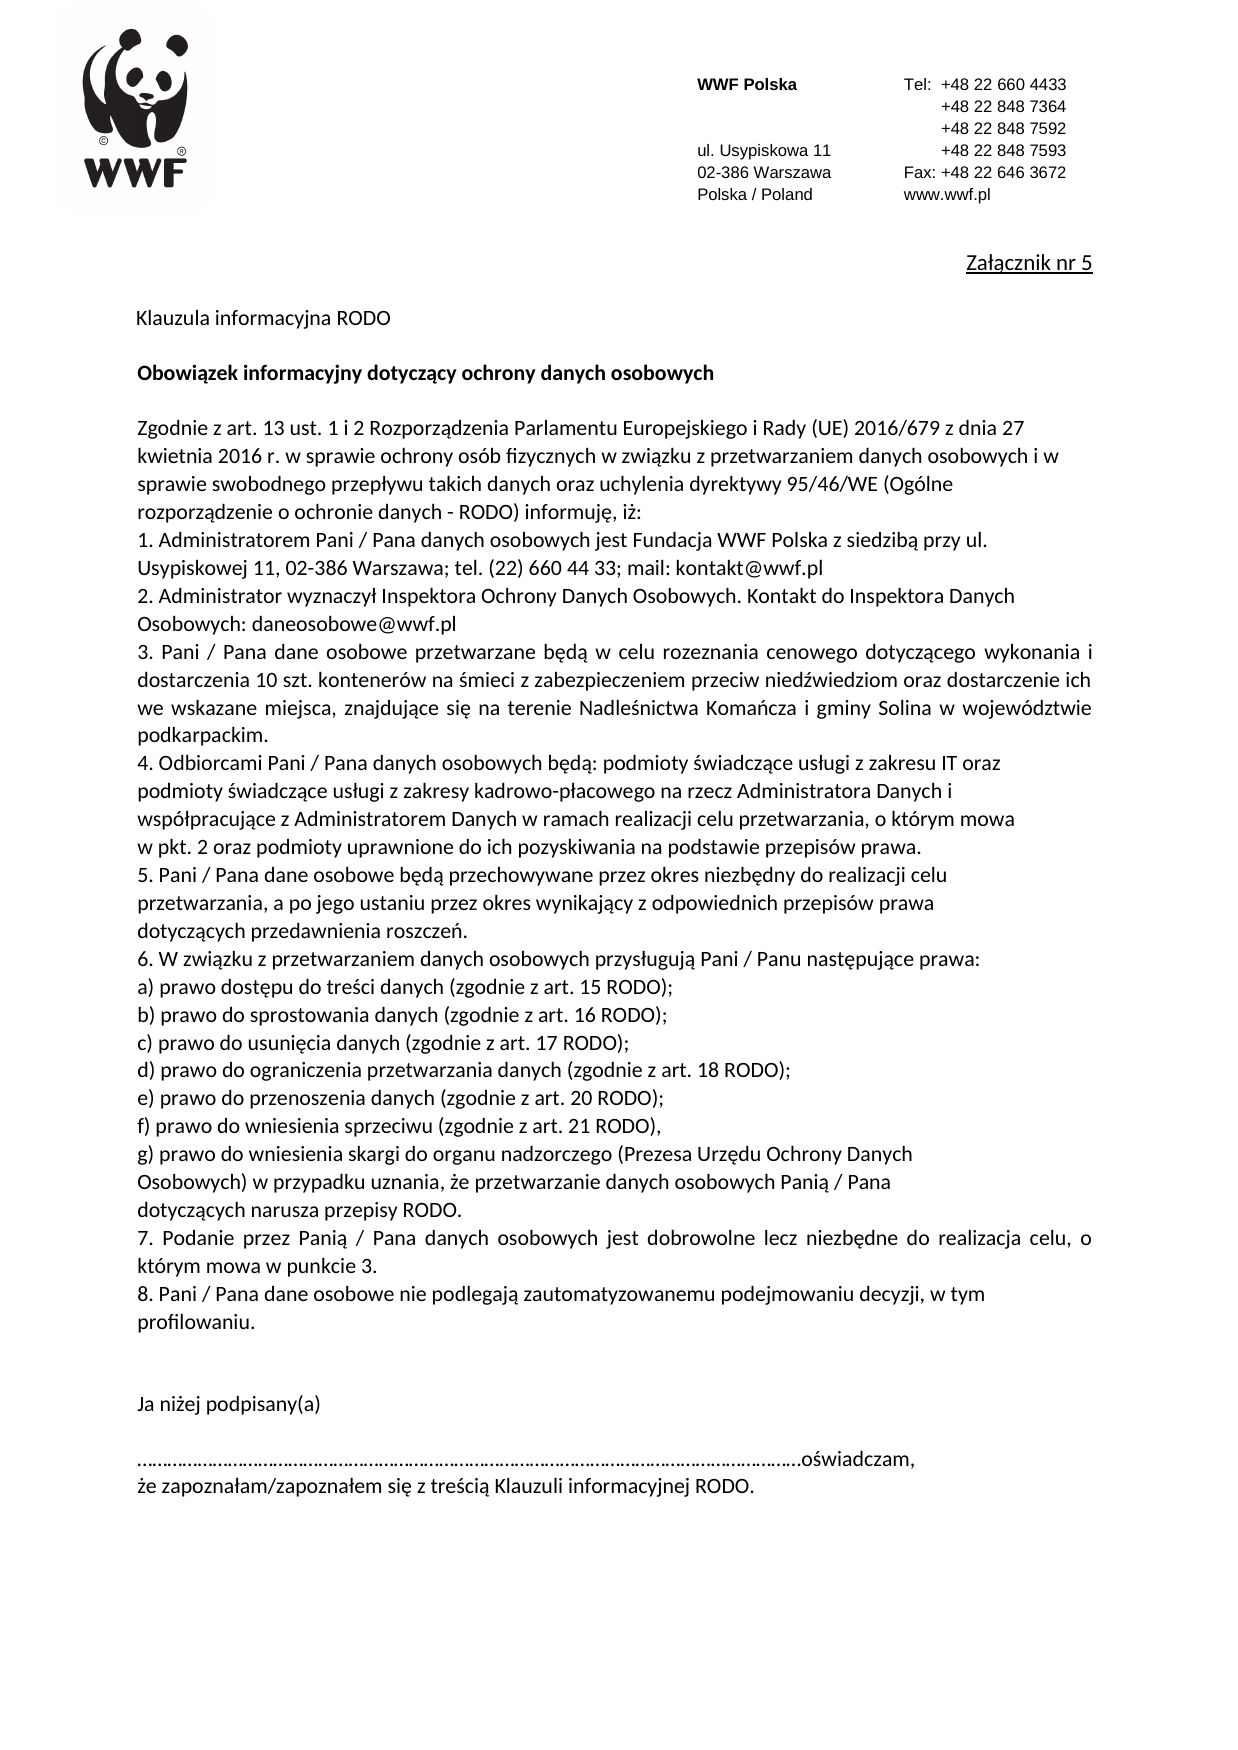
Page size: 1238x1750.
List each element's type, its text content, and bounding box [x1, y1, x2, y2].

text ……………………………………………………………………………………………………………………oświadczam, [137, 1445, 956, 1472]
text c) prawo do usunięcia danych (zgodnie z art. 17 RODO); [137, 1029, 1093, 1055]
text 7. Podanie przez Panią / Pana danych osobowych jest dobrowolne lecz niezbędne do realizacja celu, o którym mowa w punkcie 3. [137, 1224, 1093, 1279]
text profilowaniu. [137, 1308, 1093, 1334]
text Obowiązek informacyjny dotyczący ochrony danych osobowych [137, 359, 1093, 385]
text 1. Administratorem Pani / Pana danych osobowych jest Fundacja WWF Polska z siedzibą przy ul. [137, 526, 1093, 553]
text a) prawo dostępu do treści danych (zgodnie z art. 15 RODO); [137, 973, 1093, 999]
text Ja niżej podpisany(a) [137, 1391, 1097, 1417]
text Zgodnie z art. 13 ust. 1 i 2 Rozporządzenia Parlamentu Europejskiego i Rady (UE) 2016/679 z dnia 27 [137, 414, 1093, 441]
text kwietnia 2016 r. w sprawie ochrony osób fizycznych w związku z przetwarzaniem danych osobowych i w [137, 442, 1093, 469]
text Osobowych: daneosobowe@wwf.pl [137, 610, 1093, 637]
picture [53, 0, 217, 216]
text sprawie swobodnego przepływu takich danych oraz uchylenia dyrektywy 95/46/WE (Ogólne [137, 470, 1093, 497]
text Usypiskowej 11, 02-386 Warszawa; tel. (22) 660 44 33; mail: kontakt@wwf.pl [137, 554, 1093, 581]
text rozporządzenie o ochronie danych - RODO) informuję, iż: [137, 498, 1093, 525]
text Klauzula informacyjna RODO [136, 304, 1093, 331]
text 4. Odbiorcami Pani / Pana danych osobowych będą: podmioty świadczące usługi z zakresu IT oraz [137, 749, 1093, 776]
text f) prawo do wniesienia sprzeciwu (zgodnie z art. 21 RODO), [137, 1112, 1093, 1139]
text d) prawo do ograniczenia przetwarzania danych (zgodnie z art. 18 RODO); [137, 1057, 1093, 1083]
text przetwarzania, a po jego ustaniu przez okres wynikający z odpowiednich przepisów prawa [137, 889, 1093, 916]
text podmioty świadczące usługi z zakresy kadrowo-płacowego na rzecz Administratora Danych i [137, 777, 1093, 804]
text 8. Pani / Pana dane osobowe nie podlegają zautomatyzowanemu podejmowaniu decyzji, w tym [137, 1280, 1093, 1307]
text że zapoznałam/zapoznałem się z treścią Klauzuli informacyjnej RODO. [137, 1473, 956, 1499]
text b) prawo do sprostowania danych (zgodnie z art. 16 RODO); [137, 1001, 1093, 1027]
text dotyczących narusza przepisy RODO. [137, 1196, 1093, 1223]
text e) prawo do przenoszenia danych (zgodnie z art. 20 RODO); [137, 1084, 1093, 1111]
text dotyczących przedawnienia roszczeń. [137, 917, 1093, 944]
text g) prawo do wniesienia skargi do organu nadzorczego (Prezesa Urzędu Ochrony Danych [137, 1140, 1093, 1167]
text Załącznik nr 5 [136, 248, 1093, 276]
text współpracujące z Administratorem Danych w ramach realizacji celu przetwarzania, o którym mowa [137, 805, 1093, 832]
text w pkt. 2 oraz podmioty uprawnione do ich pozyskiwania na podstawie przepisów prawa. [137, 833, 1093, 860]
text 2. Administrator wyznaczył Inspektora Ochrony Danych Osobowych. Kontakt do Inspektora Danych [137, 582, 1093, 609]
text 3. Pani / Pana dane osobowe przetwarzane będą w celu rozeznania cenowego dotyczącego wykonania i dostarczenia 10 szt. kontenerów na śmieci z zabezpieczeniem przeciw niedźwiedziom oraz dostarczenie ich we wskazane miejsca, znajdujące się na terenie Nadleśnictwa Komańcza i gminy Solina w województwie podkarpackim. [137, 638, 1093, 748]
text 6. W związku z przetwarzaniem danych osobowych przysługują Pani / Panu następujące prawa: [137, 945, 1093, 972]
text 5. Pani / Pana dane osobowe będą przechowywane przez okres niezbędny do realizacji celu [137, 861, 1093, 888]
text Osobowych) w przypadku uznania, że przetwarzanie danych osobowych Panią / Pana [137, 1168, 1093, 1195]
